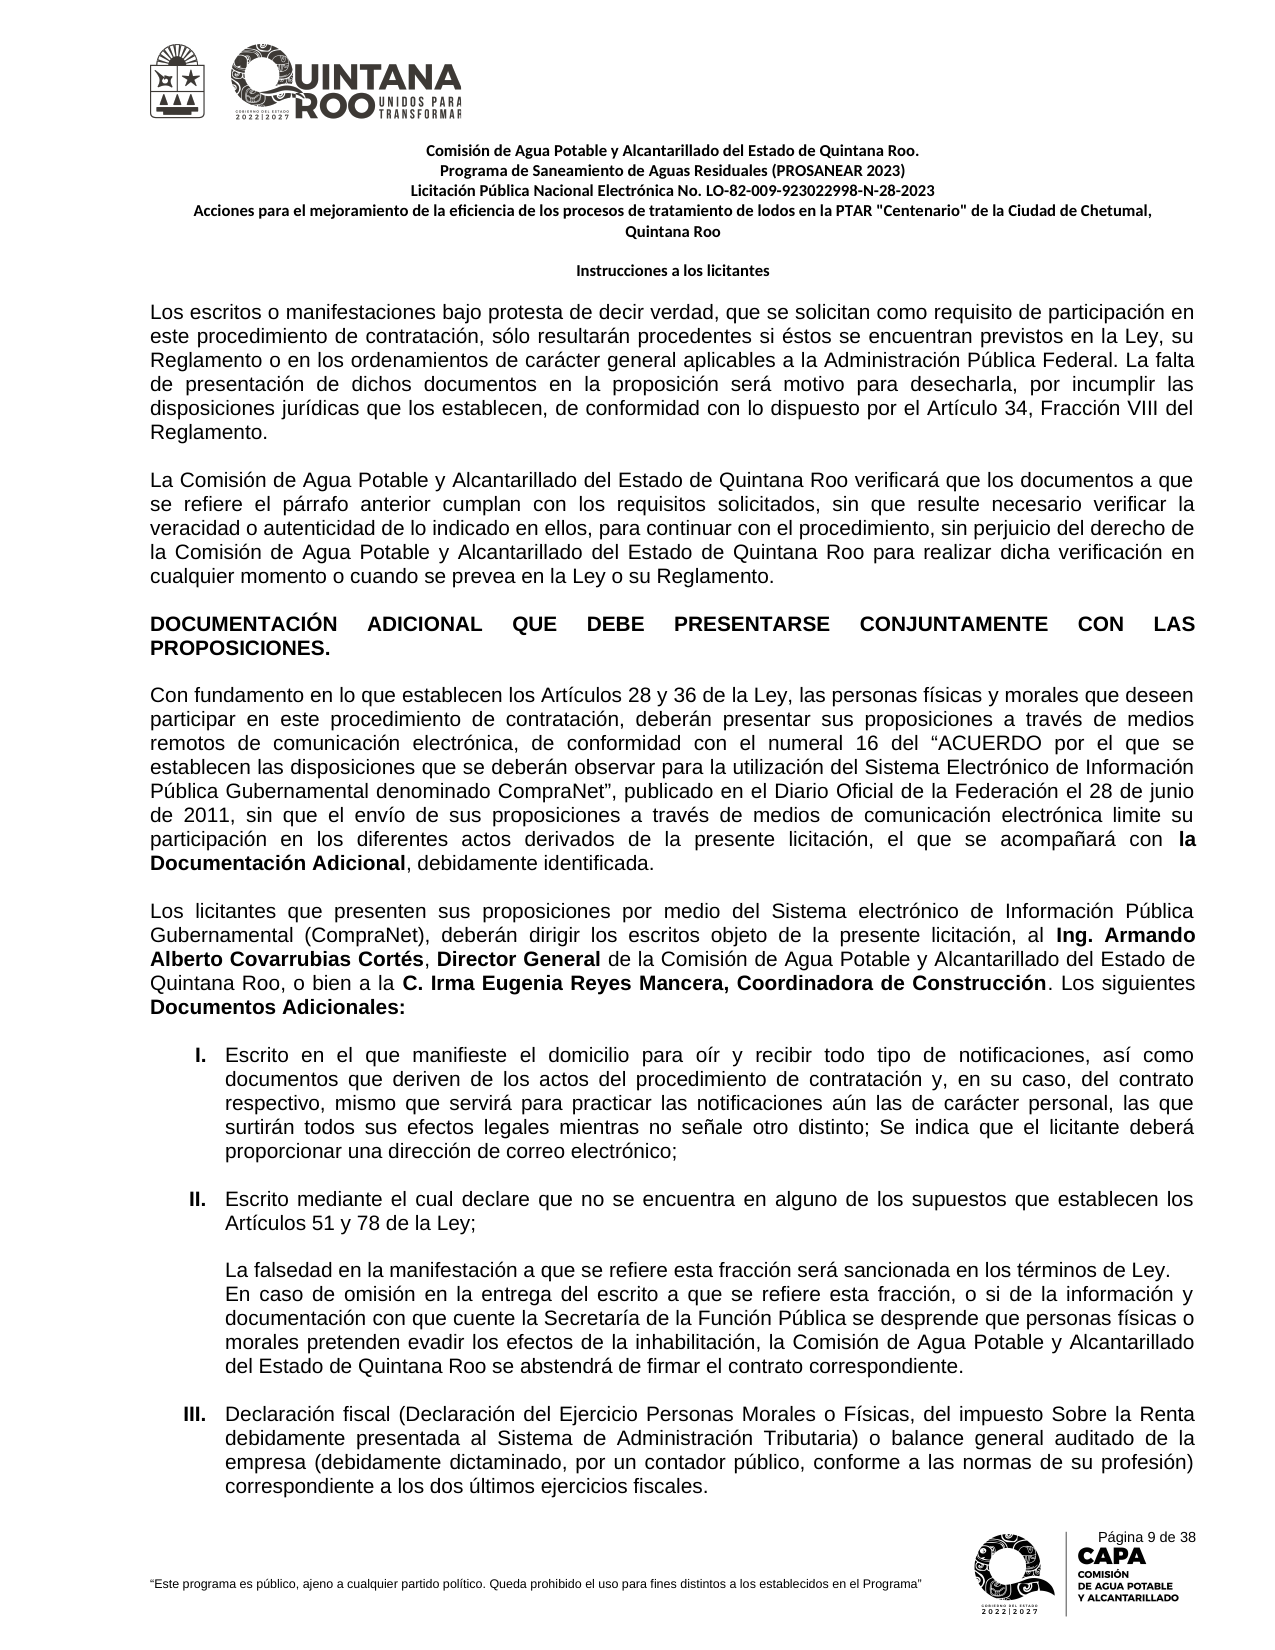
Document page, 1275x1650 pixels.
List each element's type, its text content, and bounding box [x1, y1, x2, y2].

list Escrito mediante el cual declare que no se encuentra en alguno de los supuestos que establecen los Artículos 51 y 78 de la Ley; [206, 1186, 1196, 1234]
picture [956, 1508, 1192, 1640]
text Los licitantes que presenten sus proposiciones por medio del Sistema electrónico de Información Pública Gubernamental (CompraNet), deberán dirigir los escritos objeto de la presente licitación, al Ing. Armando Alberto Covarrubias Cortés, Director General de la Comisión de Agua Potable y Alcantarillado del Estado de Quintana Roo, o bien a la C. Irma Eugenia Reyes Mancera, Coordinadora de Construcción. Los siguientes Documentos Adicionales: [150, 899, 1196, 1019]
text Con fundamento en lo que establecen los Artículos 28 y 36 de la Ley, las personas físicas y morales que deseen participar en este procedimiento de contratación, deberán presentar sus proposiciones a través de medios remotos de comunicación electrónica, de conformidad con el numeral 16 del “ACUERDO por el que se establecen las disposiciones que se deberán observar para la utilización del Sistema Electrónico de Información Pública Gubernamental denominado CompraNet”, publicado en el Diario Oficial de la Federación el 28 de junio de 2011, sin que el envío de sus proposiciones a través de medios de comunicación electrónica limite su participación en los diferentes actos derivados de la presente licitación, el que se acompañará con la Documentación Adicional, debidamente identificada. [150, 683, 1196, 875]
picture [150, 44, 462, 120]
text En caso de omisión en la entrega del escrito a que se refiere esta fracción, o si de la información y documentación con que cuente la Secretaría de la Función Pública se desprende que personas físicas o morales pretenden evadir los efectos de la inhabilitación, la Comisión de Agua Potable y Alcantarillado del Estado de Quintana Roo se abstendrá de firmar el contrato correspondiente. [225, 1282, 1196, 1378]
list Declaración fiscal (Declaración del Ejercicio Personas Morales o Físicas, del impuesto Sobre la Renta debidamente presentada al Sistema de Administración Tributaria) o balance general auditado de la empresa (debidamente dictaminado, por un contador público, conforme a las normas de su profesión) correspondiente a los dos últimos ejercicios fiscales. [206, 1402, 1196, 1498]
text La Comisión de Agua Potable y Alcantarillado del Estado de Quintana Roo verificará que los documentos a que se refiere el párrafo anterior cumplan con los requisitos solicitados, sin que resulte necesario verificar la veracidad o autenticidad de lo indicado en ellos, para continuar con el procedimiento, sin perjuicio del derecho de la Comisión de Agua Potable y Alcantarillado del Estado de Quintana Roo para realizar dicha verificación en cualquier momento o cuando se prevea en la Ley o su Reglamento. [150, 468, 1196, 587]
text La falsedad en la manifestación a que se refiere esta fracción será sancionada en los términos de Ley. [225, 1258, 1196, 1282]
text DOCUMENTACIÓN ADICIONAL QUE DEBE PRESENTARSE CONJUNTAMENTE CON LAS PROPOSICIONES. [150, 611, 1196, 659]
text Los escritos o manifestaciones bajo protesta de decir verdad, que se solicitan como requisito de participación en este procedimiento de contratación, sólo resultarán procedentes si éstos se encuentran previstos en la Ley, su Reglamento o en los ordenamientos de carácter general aplicables a la Administración Pública Federal. La falta de presentación de dichos documentos en la proposición será motivo para desecharla, por incumplir las disposiciones jurídicas que los establecen, de conformidad con lo dispuesto por el Artículo 34, Fracción VIII del Reglamento. [150, 300, 1196, 444]
list Escrito en el que manifieste el domicilio para oír y recibir todo tipo de notificaciones, así como documentos que deriven de los actos del procedimiento de contratación y, en su caso, del contrato respectivo, mismo que servirá para practicar las notificaciones aún las de carácter personal, las que surtirán todos sus efectos legales mientras no señale otro distinto; Se indica que el licitante deberá proporcionar una dirección de correo electrónico; [206, 1043, 1196, 1162]
